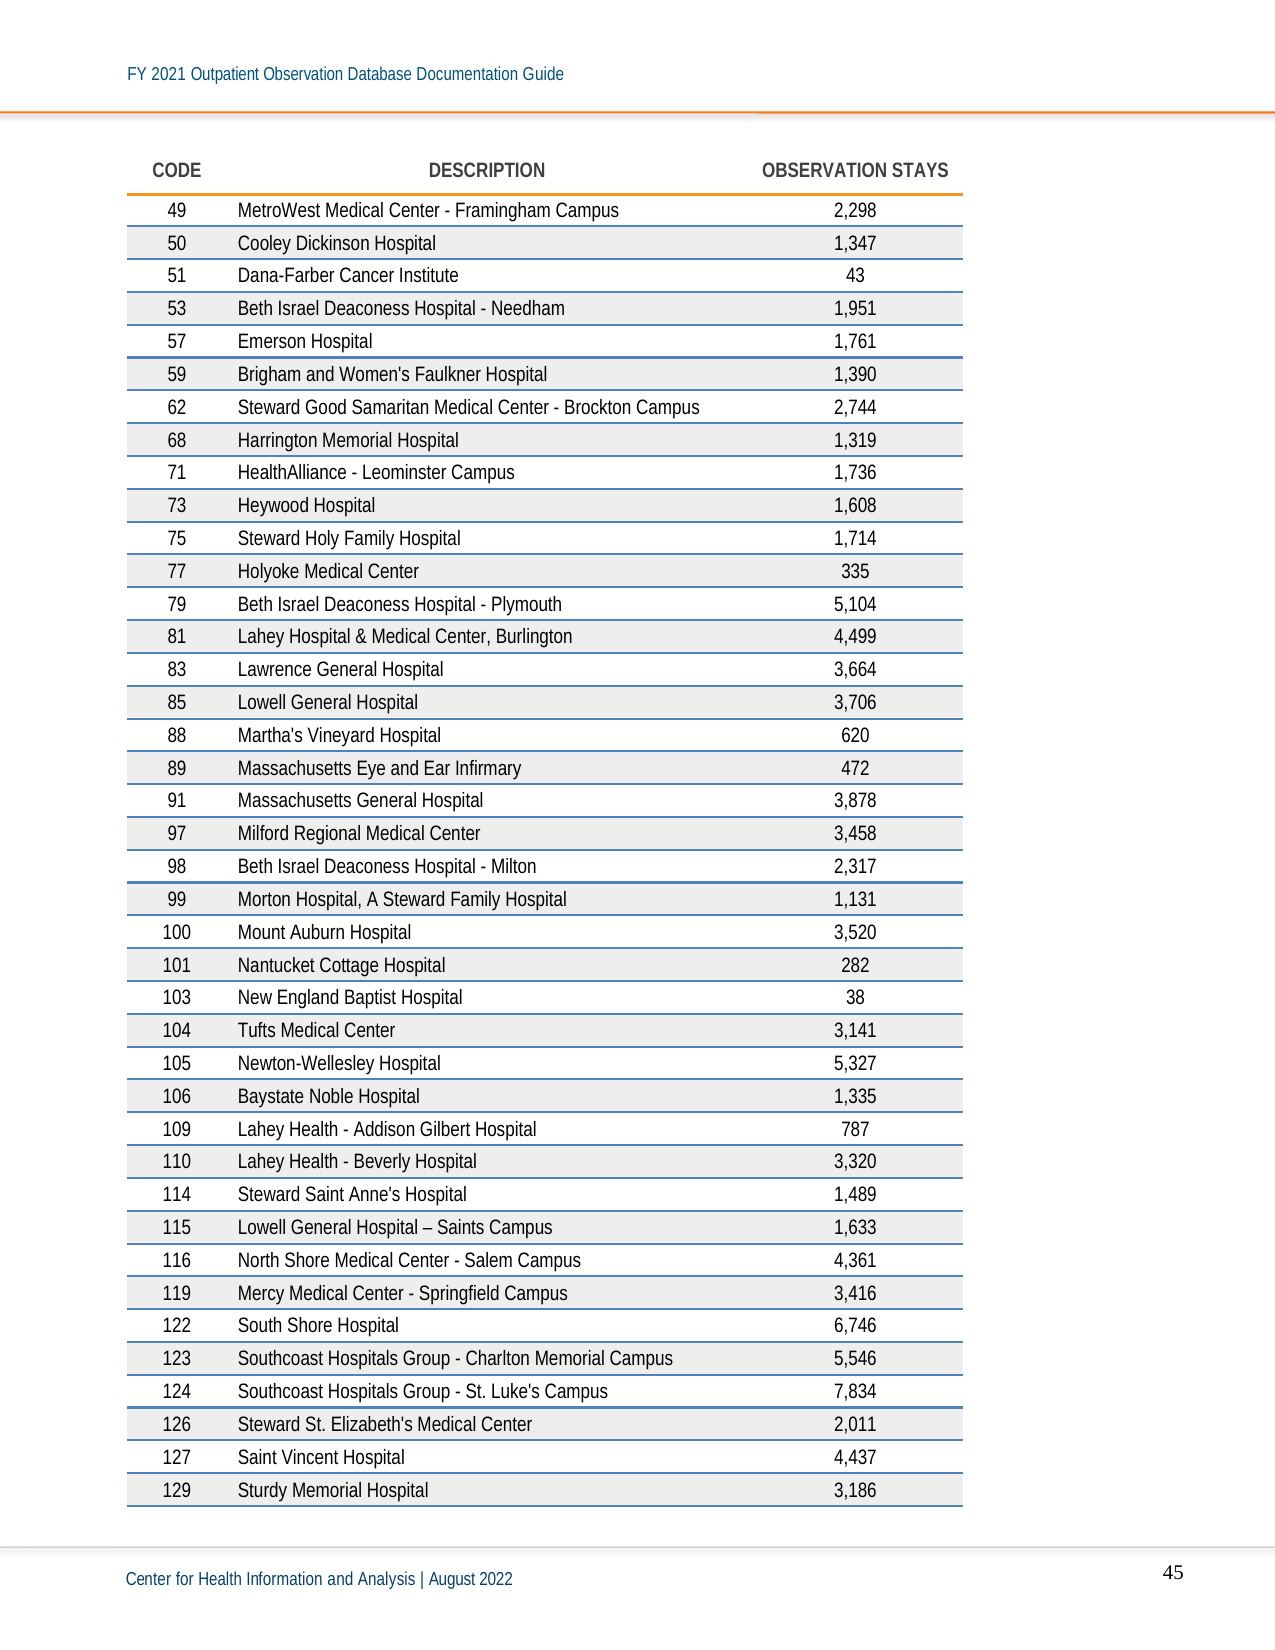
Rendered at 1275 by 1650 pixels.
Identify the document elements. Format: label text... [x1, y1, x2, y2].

table_cell 472 [747, 752, 963, 783]
table_cell MetroWest Medical Center - Framingham Campus [226, 196, 747, 225]
table_cell Lahey Health - Beverly Hospital [226, 1146, 747, 1177]
table_cell 1,633 [747, 1212, 963, 1242]
table_cell 75 [127, 523, 226, 553]
table_cell 122 [127, 1310, 226, 1341]
table_cell 787 [747, 1113, 963, 1144]
table_cell Steward Holy Family Hospital [226, 523, 747, 553]
table_cell Southcoast Hospitals Group - St. Luke's Campus [226, 1376, 747, 1406]
table_cell Dana-Farber Cancer Institute [226, 260, 747, 291]
table_cell 3,141 [747, 1015, 963, 1046]
table_cell 4,437 [747, 1441, 963, 1472]
table_cell 124 [127, 1376, 226, 1406]
table_cell 3,664 [747, 654, 963, 684]
table_cell 3,878 [747, 785, 963, 816]
table_cell 99 [127, 884, 226, 914]
table_cell 71 [127, 457, 226, 488]
table_cell 126 [127, 1409, 226, 1439]
table_cell 100 [127, 916, 226, 947]
table_cell 57 [127, 326, 226, 356]
table_cell Lowell General Hospital – Saints Campus [226, 1212, 747, 1242]
table_header DESCRIPTION [226, 147, 747, 192]
table_cell 116 [127, 1245, 226, 1275]
table_cell 73 [127, 490, 226, 521]
table_cell North Shore Medical Center - Salem Campus [226, 1245, 747, 1275]
table_cell 2,298 [747, 196, 963, 225]
table_cell 115 [127, 1212, 226, 1242]
table_cell 81 [127, 621, 226, 652]
table_cell 129 [127, 1474, 226, 1505]
table_cell Lawrence General Hospital [226, 654, 747, 684]
table_cell 49 [127, 196, 226, 225]
table_cell 91 [127, 785, 226, 816]
table_cell 53 [127, 293, 226, 324]
table_header OBSERVATION STAYS [747, 147, 963, 192]
table_cell Nantucket Cottage Hospital [226, 949, 747, 980]
table_cell 5,104 [747, 588, 963, 619]
table_cell 79 [127, 588, 226, 619]
table_cell 109 [127, 1113, 226, 1144]
table_cell 83 [127, 654, 226, 684]
table_cell 3,416 [747, 1277, 963, 1308]
table_cell 104 [127, 1015, 226, 1046]
table_cell Steward St. Elizabeth's Medical Center [226, 1409, 747, 1439]
table_cell 5,327 [747, 1048, 963, 1078]
table_cell HealthAlliance - Leominster Campus [226, 457, 747, 488]
table_cell New England Baptist Hospital [226, 982, 747, 1013]
table_cell 1,390 [747, 359, 963, 389]
table_cell Cooley Dickinson Hospital [226, 227, 747, 258]
table_cell 106 [127, 1080, 226, 1111]
table_cell 97 [127, 818, 226, 849]
table_cell 88 [127, 720, 226, 750]
table_cell 1,736 [747, 457, 963, 488]
table_cell 103 [127, 982, 226, 1013]
table_cell 51 [127, 260, 226, 291]
table_cell Lahey Hospital & Medical Center, Burlington [226, 621, 747, 652]
table_cell Massachusetts Eye and Ear Infirmary [226, 752, 747, 783]
table_cell Martha's Vineyard Hospital [226, 720, 747, 750]
table_cell 98 [127, 851, 226, 881]
table_cell 119 [127, 1277, 226, 1308]
table_cell 3,320 [747, 1146, 963, 1177]
table_cell 2,744 [747, 391, 963, 422]
table_cell 2,011 [747, 1409, 963, 1439]
table_cell Baystate Noble Hospital [226, 1080, 747, 1111]
table_cell 1,489 [747, 1179, 963, 1209]
table_cell Saint Vincent Hospital [226, 1441, 747, 1472]
table_cell Steward Good Samaritan Medical Center - Brockton Campus [226, 391, 747, 422]
table_cell Steward Saint Anne's Hospital [226, 1179, 747, 1209]
table_cell Massachusetts General Hospital [226, 785, 747, 816]
table_cell Mercy Medical Center - Springfield Campus [226, 1277, 747, 1308]
table_cell 282 [747, 949, 963, 980]
table_cell 7,834 [747, 1376, 963, 1406]
table_cell Lahey Health - Addison Gilbert Hospital [226, 1113, 747, 1144]
table_cell 3,458 [747, 818, 963, 849]
table_cell 77 [127, 555, 226, 586]
table_cell Mount Auburn Hospital [226, 916, 747, 947]
table_cell 2,317 [747, 851, 963, 881]
table_cell 4,361 [747, 1245, 963, 1275]
table_cell 1,335 [747, 1080, 963, 1111]
table_cell 101 [127, 949, 226, 980]
table_cell 1,761 [747, 326, 963, 356]
table_cell 43 [747, 260, 963, 291]
table_cell 68 [127, 424, 226, 455]
table_cell 1,714 [747, 523, 963, 553]
table_cell Newton-Wellesley Hospital [226, 1048, 747, 1078]
table_cell 59 [127, 359, 226, 389]
table_cell 4,499 [747, 621, 963, 652]
table_cell Brigham and Women's Faulkner Hospital [226, 359, 747, 389]
table_cell Beth Israel Deaconess Hospital - Needham [226, 293, 747, 324]
table_cell Tufts Medical Center [226, 1015, 747, 1046]
table_cell 62 [127, 391, 226, 422]
table_cell Sturdy Memorial Hospital [226, 1474, 747, 1505]
table_cell 123 [127, 1343, 226, 1374]
table_cell 335 [747, 555, 963, 586]
table_cell Morton Hospital, A Steward Family Hospital [226, 884, 747, 914]
table_cell Lowell General Hospital [226, 687, 747, 717]
table_cell 1,608 [747, 490, 963, 521]
table_cell Southcoast Hospitals Group - Charlton Memorial Campus [226, 1343, 747, 1374]
table_cell 5,546 [747, 1343, 963, 1374]
table_cell Heywood Hospital [226, 490, 747, 521]
table_cell 85 [127, 687, 226, 717]
table_cell 6,746 [747, 1310, 963, 1341]
table_header CODE [127, 147, 226, 192]
table_cell Beth Israel Deaconess Hospital - Plymouth [226, 588, 747, 619]
table_cell Milford Regional Medical Center [226, 818, 747, 849]
table_cell 114 [127, 1179, 226, 1209]
table_cell 50 [127, 227, 226, 258]
table_cell Harrington Memorial Hospital [226, 424, 747, 455]
table_cell 1,951 [747, 293, 963, 324]
table_cell 1,131 [747, 884, 963, 914]
table_cell 1,347 [747, 227, 963, 258]
table_cell 620 [747, 720, 963, 750]
table_cell Beth Israel Deaconess Hospital - Milton [226, 851, 747, 881]
table_cell 105 [127, 1048, 226, 1078]
table_cell 3,706 [747, 687, 963, 717]
table_cell 3,186 [747, 1474, 963, 1505]
table_cell 127 [127, 1441, 226, 1472]
table_cell 38 [747, 982, 963, 1013]
table_cell South Shore Hospital [226, 1310, 747, 1341]
table_cell 110 [127, 1146, 226, 1177]
table_cell Holyoke Medical Center [226, 555, 747, 586]
table_cell 89 [127, 752, 226, 783]
table_cell Emerson Hospital [226, 326, 747, 356]
table_cell 1,319 [747, 424, 963, 455]
table_cell 3,520 [747, 916, 963, 947]
